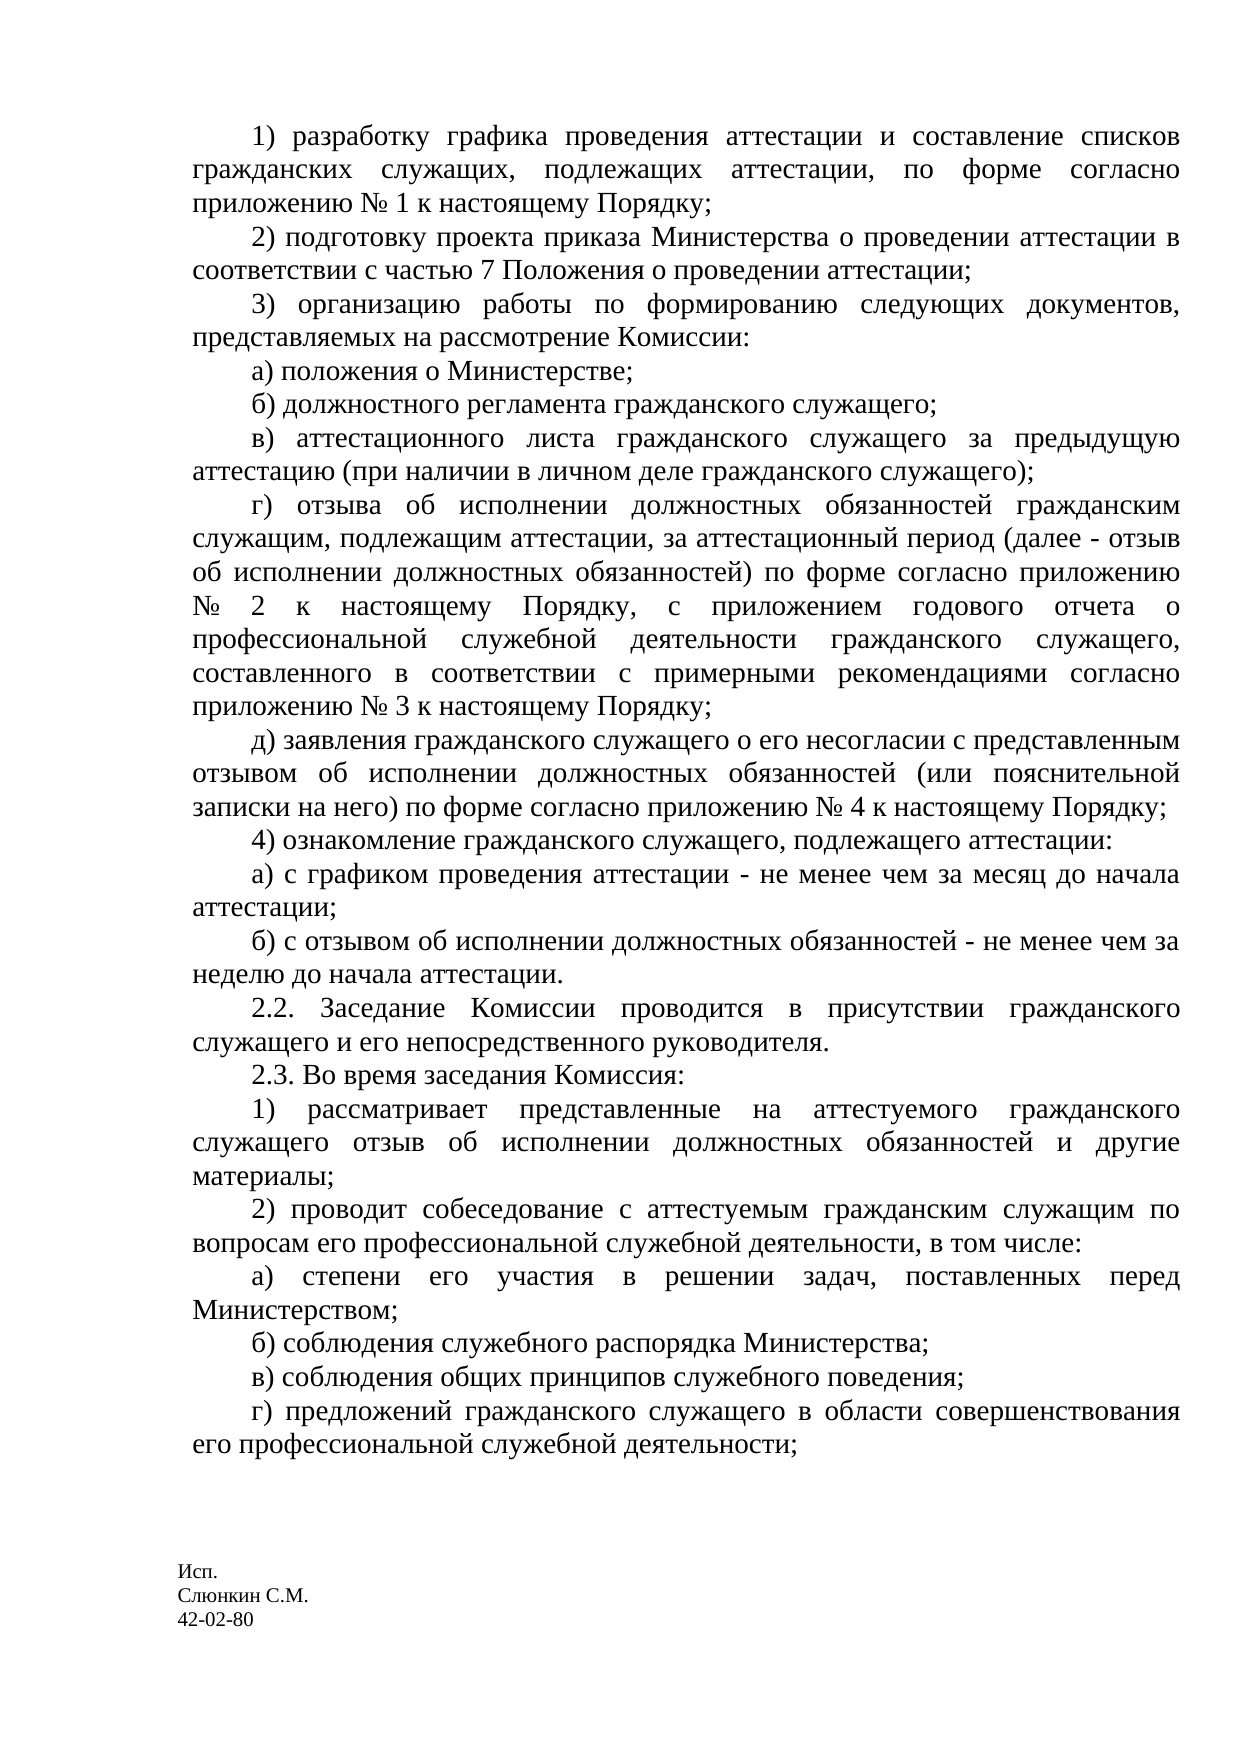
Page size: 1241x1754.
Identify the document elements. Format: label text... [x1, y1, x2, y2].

text в) соблюдения общих принципов служебного поведения; [192, 1359, 1181, 1393]
text д) заявления гражданского служащего о его несогласии с представленным отзывом об исполнении должностных обязанностей (или пояснительной записки на него) по форме согласно приложению № 4 к настоящему Порядку; [192, 722, 1181, 822]
text а) степени его участия в решении задач, поставленных перед Министерством; [192, 1258, 1181, 1326]
text 2.2. Заседание Комиссии проводится в присутствии гражданского служащего и его непосредственного руководителя. [192, 990, 1181, 1057]
text 1) рассматривает представленные на аттестуемого гражданского служащего отзыв об исполнении должностных обязанностей и другие материалы; [192, 1091, 1181, 1191]
text г) отзыва об исполнении должностных обязанностей гражданским служащим, подлежащим аттестации, за аттестационный период (далее - отзыв об исполнении должностных обязанностей) по форме согласно приложению № 2 к настоящему Порядку, с приложением годового отчета о профессиональной служебной деятельности гражданского служащего, составленного в соответствии с примерными рекомендациями согласно приложению № 3 к настоящему Порядку; [192, 487, 1181, 722]
text в) аттестационного листа гражданского служащего за предыдущую аттестацию (при наличии в личном деле гражданского служащего); [192, 420, 1181, 487]
text г) предложений гражданского служащего в области совершенствования его профессиональной служебной деятельности; [192, 1393, 1181, 1460]
text 4) ознакомление гражданского служащего, подлежащего аттестации: [192, 822, 1181, 856]
text 1) разработку графика проведения аттестации и составление списков гражданских служащих, подлежащих аттестации, по форме согласно приложению № 1 к настоящему Порядку; [192, 118, 1181, 219]
text б) должностного регламента гражданского служащего; [192, 386, 1181, 420]
text 2) подготовку проекта приказа Министерства о проведении аттестации в соответствии с частью 7 Положения о проведении аттестации; [192, 219, 1181, 286]
text 2.3. Во время заседания Комиссия: [192, 1057, 1181, 1091]
text 2) проводит собеседование с аттестуемым гражданским служащим по вопросам его профессиональной служебной деятельности, в том числе: [192, 1191, 1181, 1258]
text б) соблюдения служебного распорядка Министерства; [192, 1326, 1181, 1359]
text а) положения о Министерстве; [192, 353, 1181, 386]
text 3) организацию работы по формированию следующих документов, представляемых на рассмотрение Комиссии: [192, 286, 1181, 353]
text б) с отзывом об исполнении должностных обязанностей - не менее чем за неделю до начала аттестации. [192, 923, 1181, 990]
text а) с графиком проведения аттестации - не менее чем за месяц до начала аттестации; [192, 856, 1181, 923]
